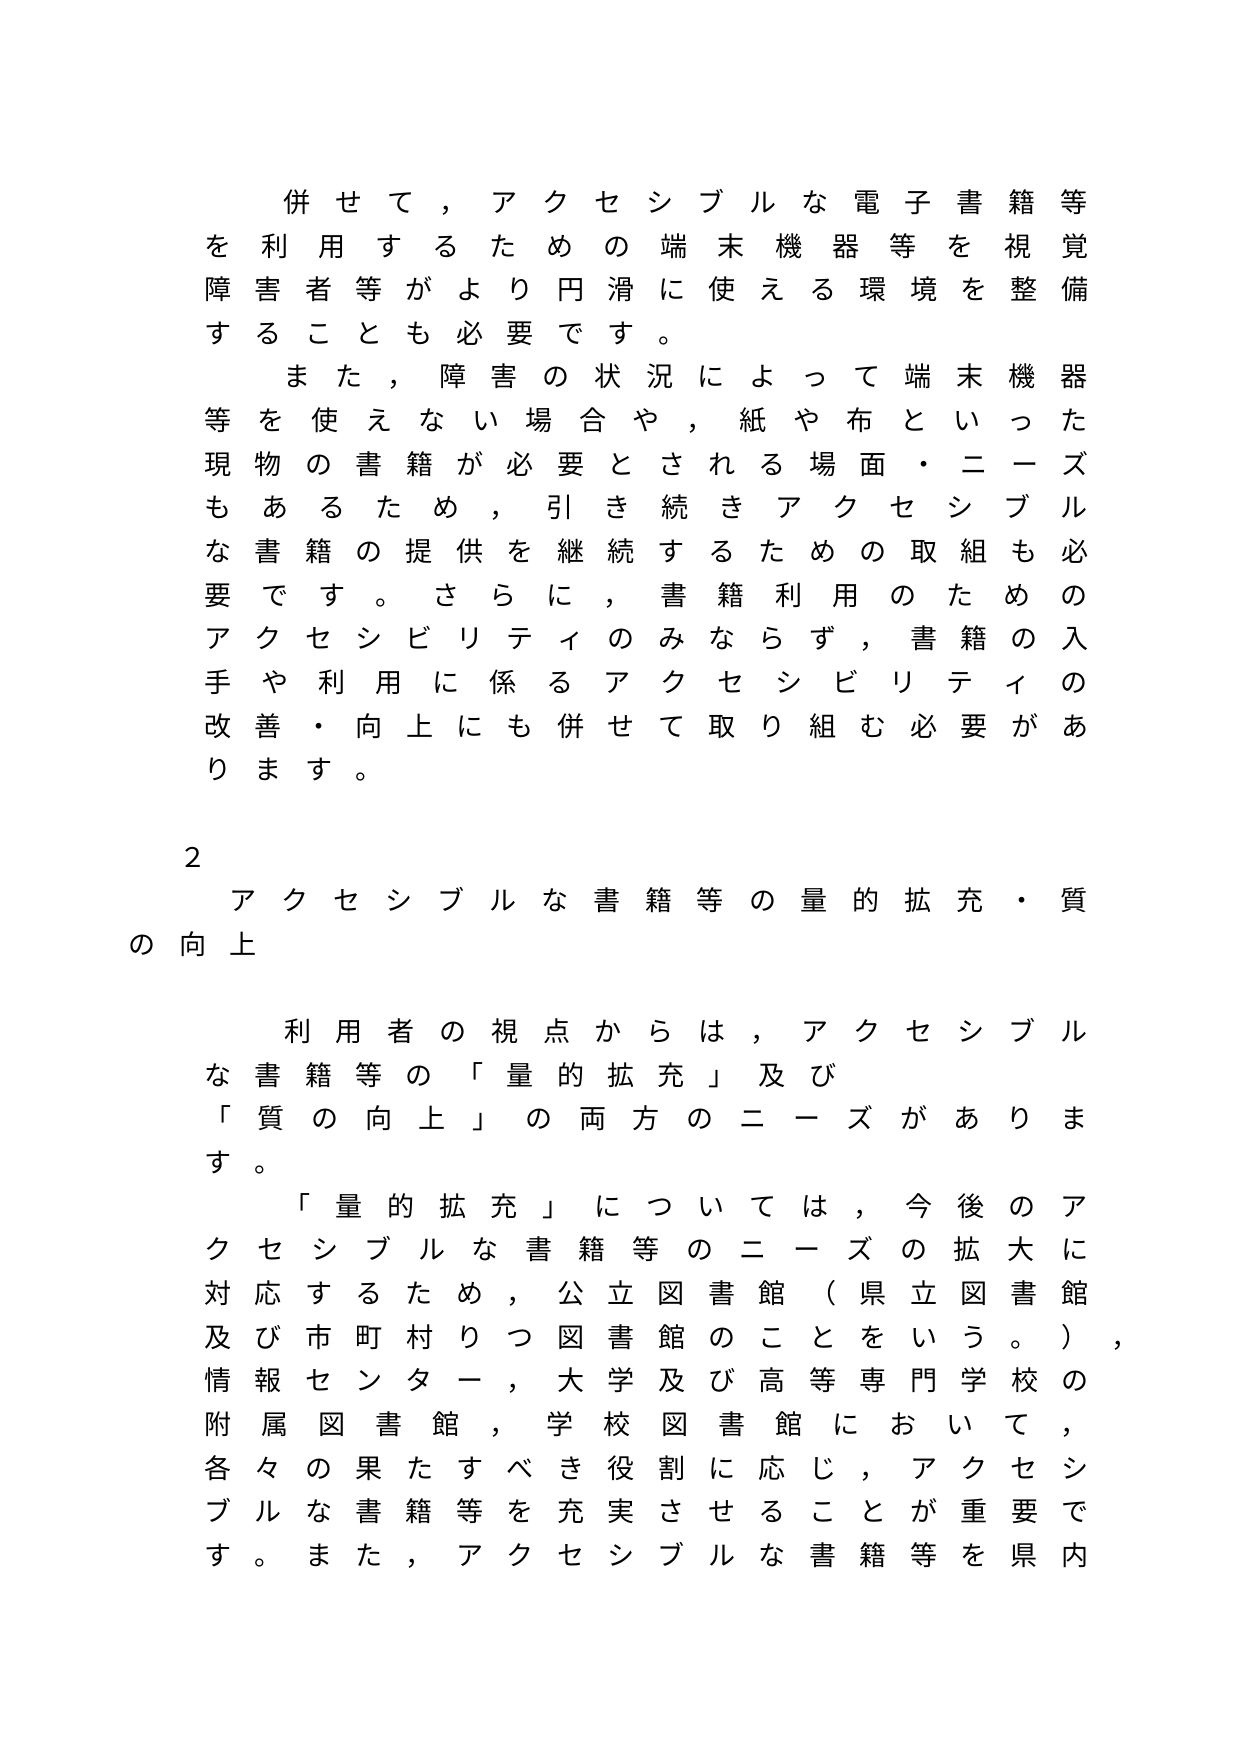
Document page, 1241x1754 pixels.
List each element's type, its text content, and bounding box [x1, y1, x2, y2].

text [128, 1182, 1112, 1575]
text 利用者の視点からは，アクセシブルな書籍等の「量的拡充」及び [128, 1008, 1112, 1095]
text また，障害の状況によって端末機器等を使えない場合や，紙や布といった 現物の書籍が必要とされる場面・ニーズもあるため，引き続きアクセシブル な書籍の提供を継続するための取組も必要です。さらに，書籍利用のための アクセシビリティのみならず，書籍の入手や利用に係るアクセシビリティの 改善・向上にも併せて取り組む必要があります。 [128, 353, 1112, 790]
text 併せて，アクセシブルな電子書籍等を利用するための端末機器等を視覚 障害者等がより円滑に使える環境を整備することも必要です。 [128, 179, 1112, 353]
text アクセシブルな書籍等の量的拡充・質の向上 [128, 877, 1112, 964]
text ２ [128, 833, 1112, 877]
text 「質の向上」の両方のニーズがあります。 [179, 1095, 1112, 1182]
